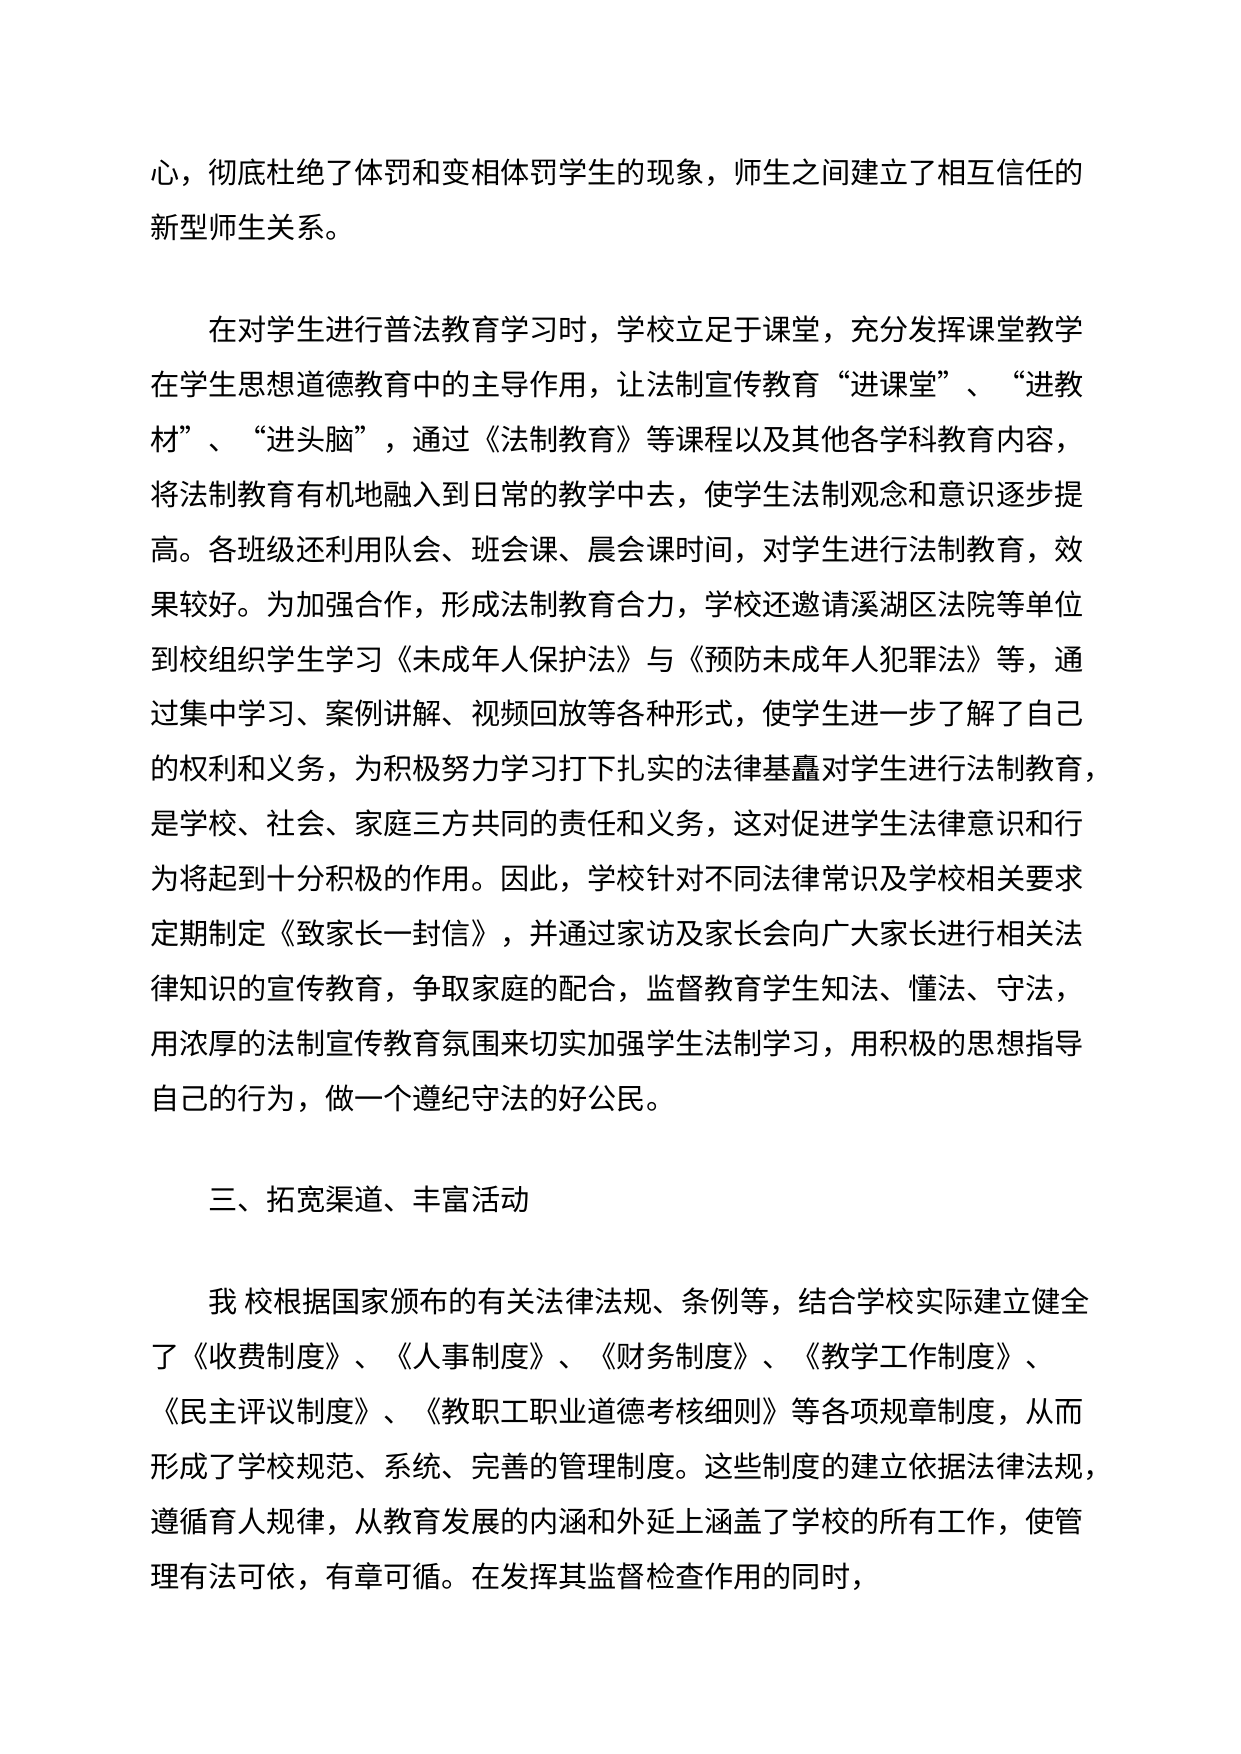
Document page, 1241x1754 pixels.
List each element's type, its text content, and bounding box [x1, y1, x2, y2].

text 三、拓宽渠道、丰富活动 [150, 1177, 1090, 1219]
text 我 校根据国家颁布的有关法律法规、条例等，结合学校实际建立健全了《收费制度》、《人事制度》、《财务制度》、《教学工作制度》、《民主评议制度》、《教职工职业道德考核细则》等各项规章制度，从而形成了学校规范、系统、完善的管理制度。这些制度的建立依据法律法规，遵循育人规律，从教育发展的内涵和外延上涵盖了学校的所有工作，使管理有法可依，有章可循。在发挥其监督检查作用的同时， [150, 1279, 1090, 1596]
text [150, 150, 1090, 247]
text 在对学生进行普法教育学习时，学校立足于课堂，充分发挥课堂教学在学生思想道德教育中的主导作用，让法制宣传教育“进课堂”、“进教材”、“进头脑”，通过《法制教育》等课程以及其他各学科教育内容，将法制教育有机地融入到日常的教学中去，使学生法制观念和意识逐步提高。各班级还利用队会、班会课、晨会课时间，对学生进行法制教育，效果较好。为加强合作，形成法制教育合力，学校还邀请溪湖区法院等单位到校组织学生学习《未成年人保护法》与《预防未成年人犯罪法》等，通过集中学习、案例讲解、视频回放等各种形式，使学生进一步了解了自己的权利和义务，为积极努力学习打下扎实的法律基矗对学生进行法制教育，是学校、社会、家庭三方共同的责任和义务，这对促进学生法律意识和行为将起到十分积极的作用。因此，学校针对不同法律常识及学校相关要求定期制定《致家长一封信》，并通过家访及家长会向广大家长进行相关法律知识的宣传教育，争取家庭的配合，监督教育学生知法、懂法、守法，用浓厚的法制宣传教育氛围来切实加强学生法制学习，用积极的思想指导自己的行为，做一个遵纪守法的好公民。 [150, 307, 1090, 1117]
